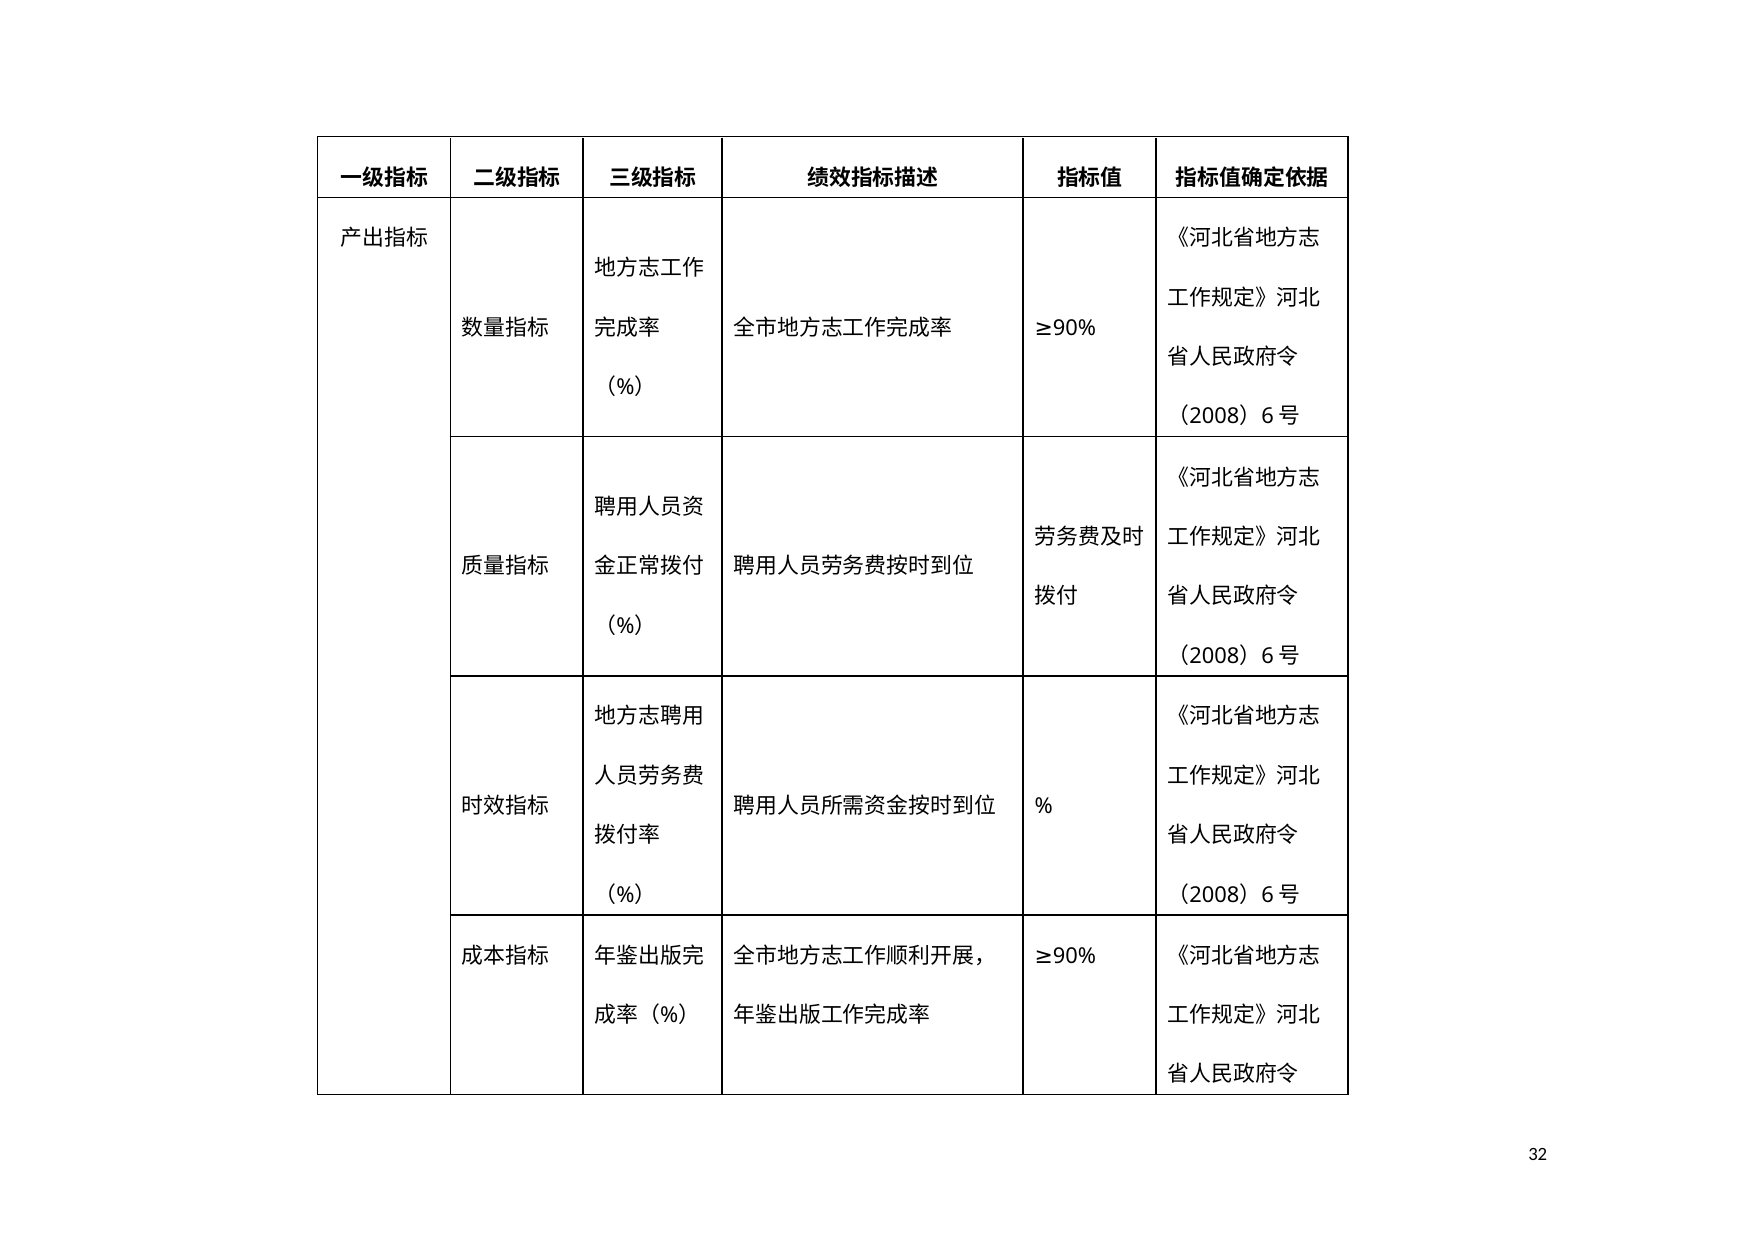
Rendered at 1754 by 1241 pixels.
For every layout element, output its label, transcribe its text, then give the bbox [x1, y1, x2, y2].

table_cell 聘用人员所需资金按时到位 [723, 677, 1022, 914]
table_cell 聘用人员资金正常拨付（%） [584, 437, 721, 675]
table_cell 全市地方志工作顺利开展，年鉴出版工作完成率 [723, 916, 1022, 1094]
table_cell 成本指标 [451, 916, 582, 1094]
table_cell % [1024, 677, 1155, 914]
table_cell 《河北省地方志工作规定》河北省人民政府令（2008）6号 [1157, 437, 1347, 675]
table_header 绩效指标描述 [723, 137, 1023, 197]
table_header 三级指标 [584, 137, 722, 197]
table_cell 《河北省地方志工作规定》河北省人民政府令（2008）6号 [1157, 916, 1347, 1094]
table_cell 全市地方志工作完成率 [723, 198, 1022, 436]
table_header 二级指标 [451, 137, 583, 197]
table_cell 产出指标 [318, 198, 450, 1094]
table_cell 数量指标 [451, 198, 582, 436]
table_cell 《河北省地方志工作规定》河北省人民政府令（2008）6号 [1157, 198, 1347, 436]
table_cell 劳务费及时拨付 [1024, 437, 1155, 675]
table_cell 聘用人员劳务费按时到位 [723, 437, 1022, 675]
table_cell 《河北省地方志工作规定》河北省人民政府令（2008）6号 [1157, 677, 1347, 914]
table_cell 地方志聘用人员劳务费拨付率（%） [584, 677, 721, 914]
table_header 指标值 [1024, 137, 1156, 197]
table_cell ≥90% [1024, 916, 1155, 1094]
table_cell 质量指标 [451, 437, 582, 675]
table_cell 时效指标 [451, 677, 582, 914]
table_cell 年鉴出版完成率（%） [584, 916, 721, 1094]
table_cell 地方志工作完成率（%） [584, 198, 721, 436]
table_header 一级指标 [318, 137, 450, 197]
table_header 指标值确定依据 [1157, 137, 1347, 197]
table_cell ≥90% [1024, 198, 1155, 436]
